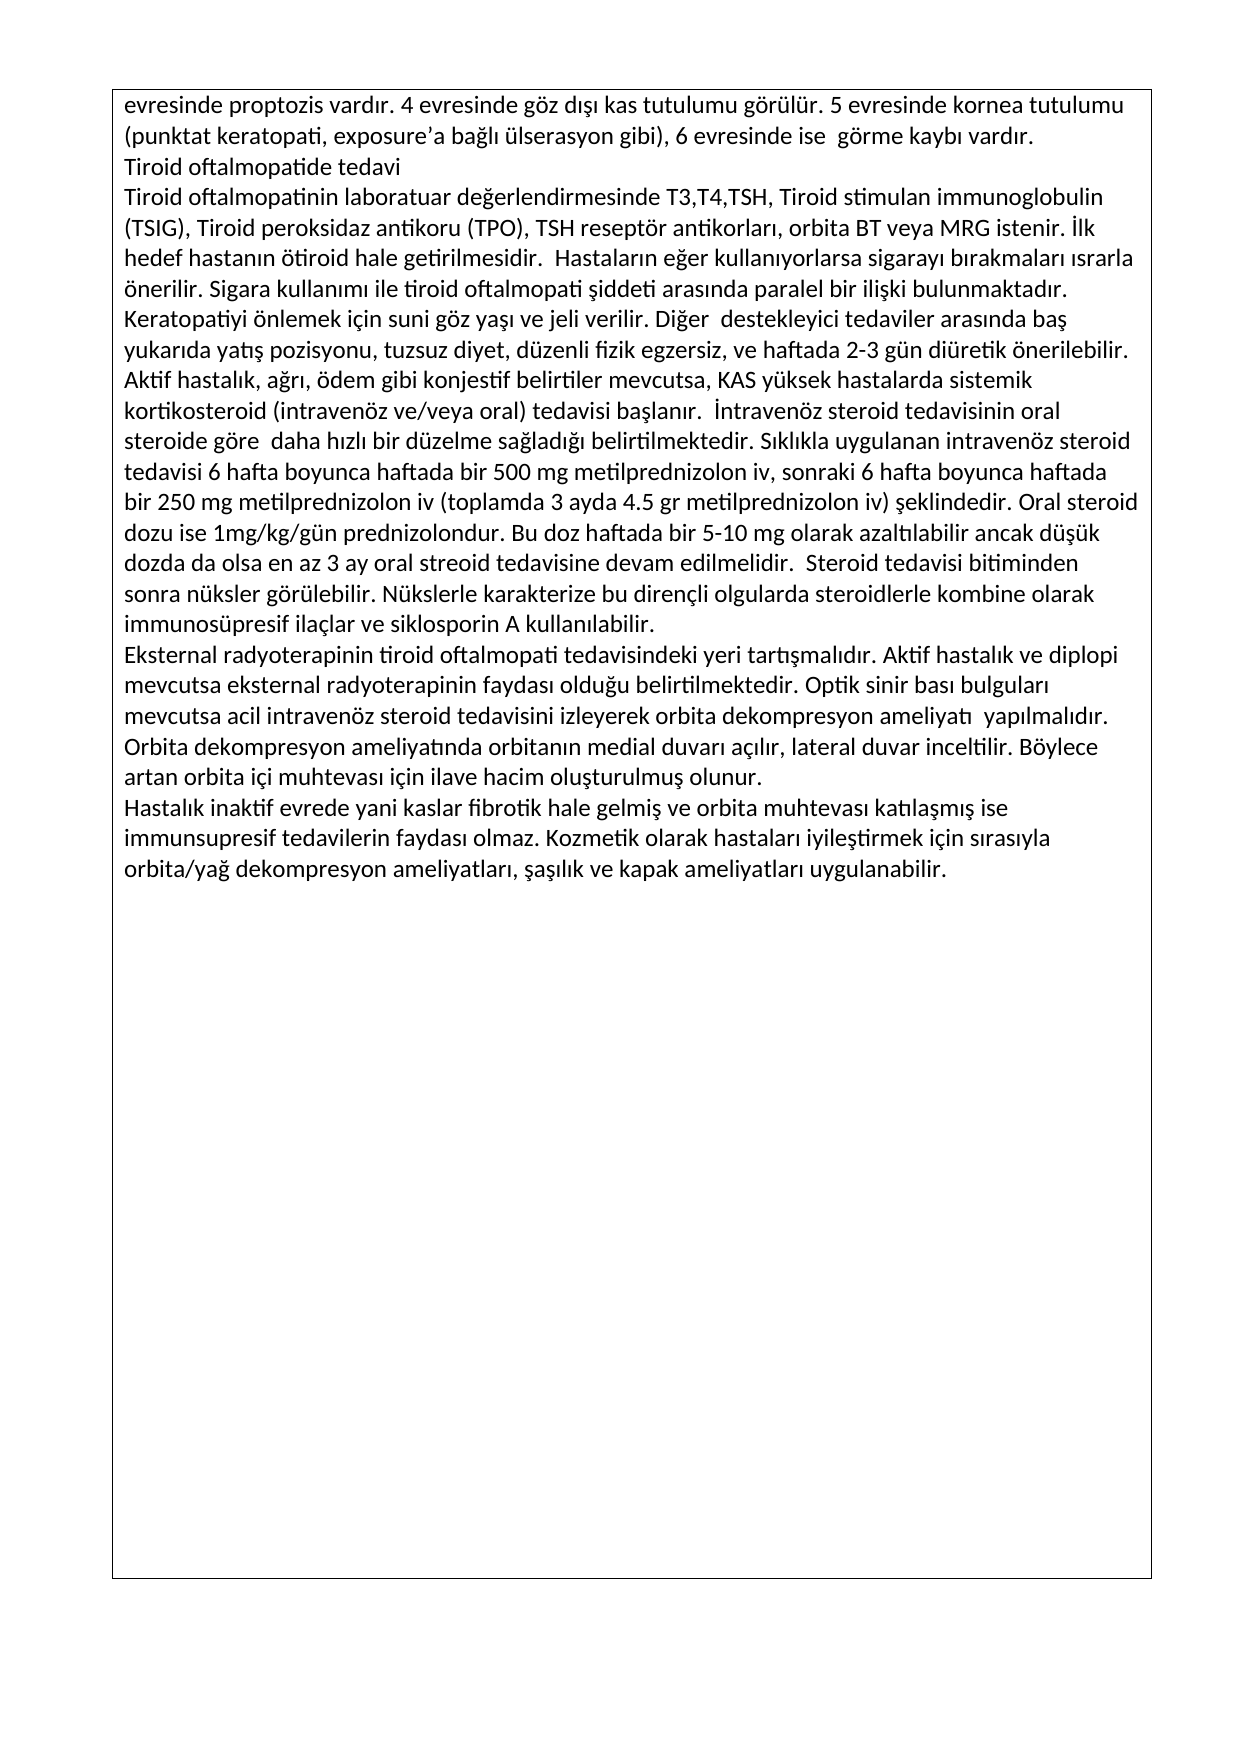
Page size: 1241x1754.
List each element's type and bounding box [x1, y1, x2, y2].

table_header [113, 90, 1151, 1578]
